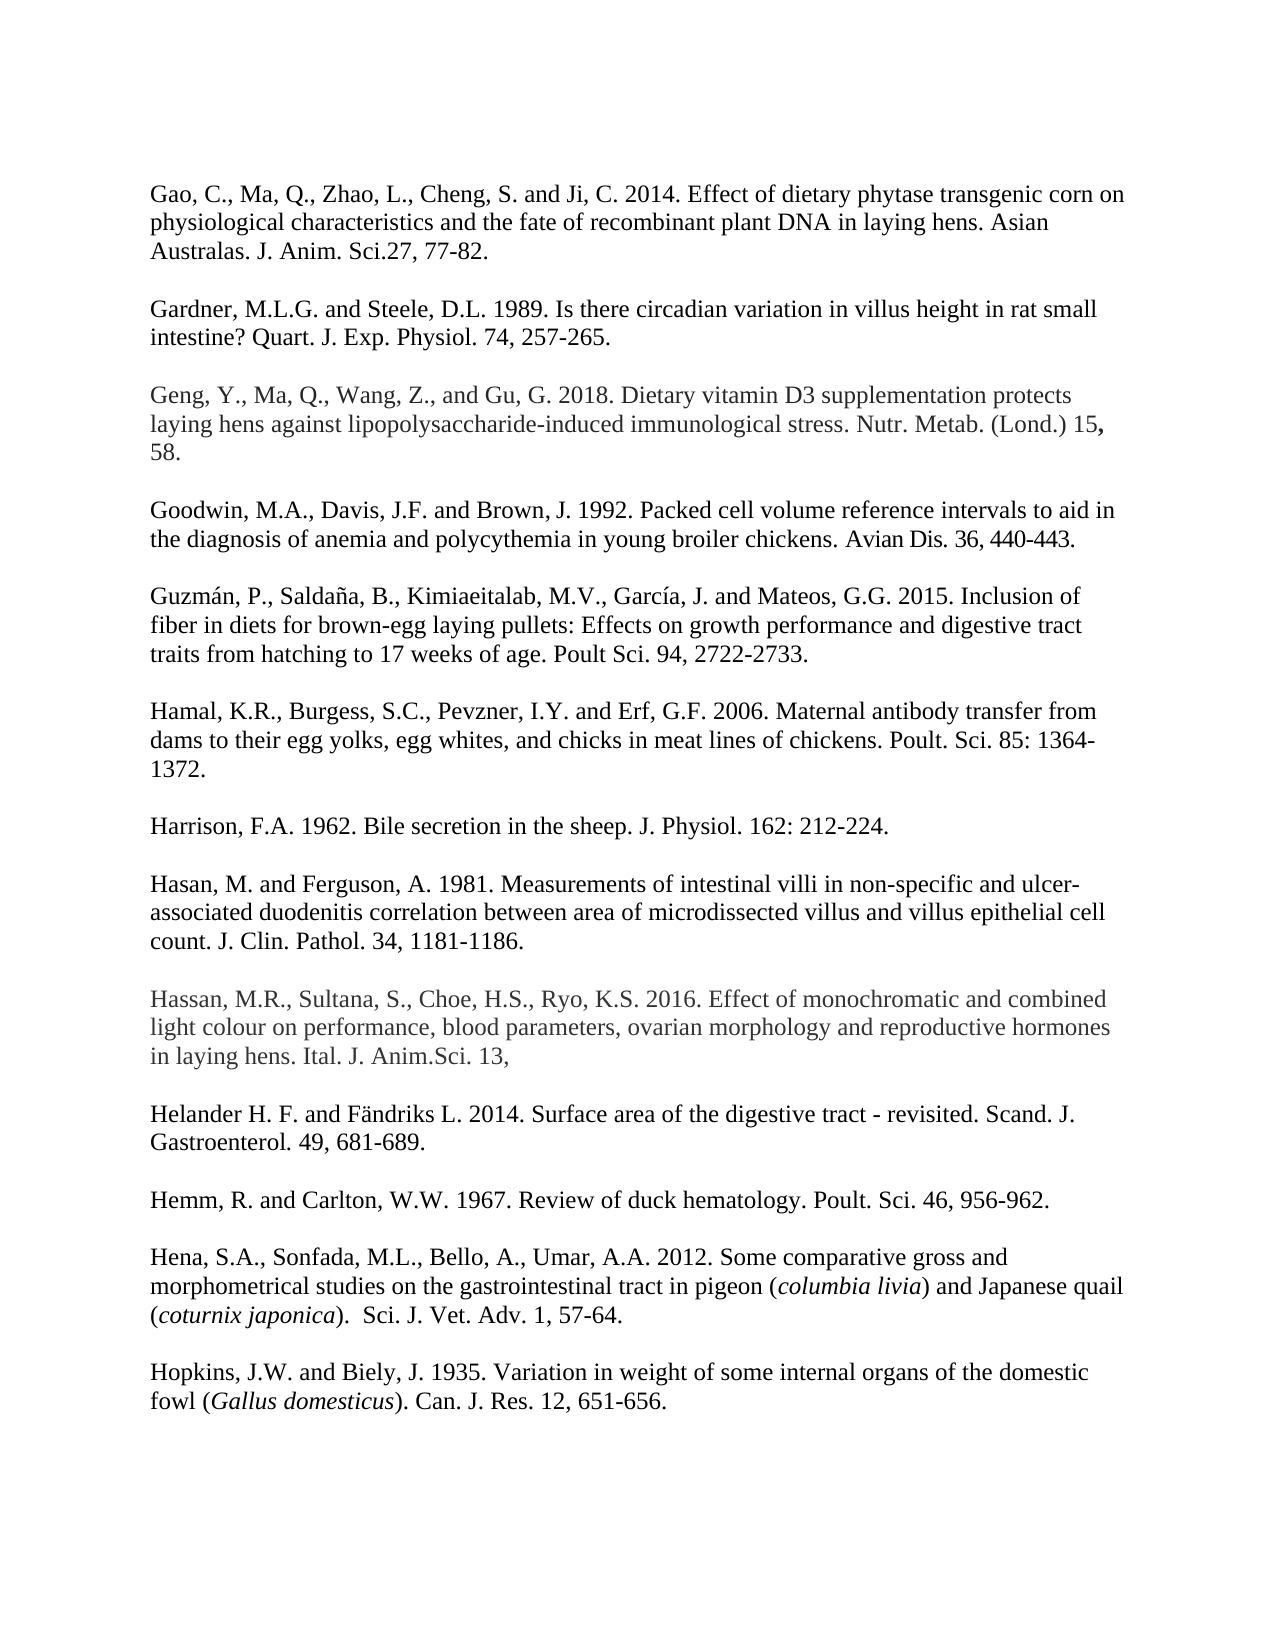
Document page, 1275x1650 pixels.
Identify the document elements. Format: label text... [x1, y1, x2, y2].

text Helander H. F. and Fändriks L. 2014. Surface area of the digestive tract - revisited. Scand. J. Gastroenterol. 49, 681-689. [150, 1099, 1125, 1156]
text Gao, C., Ma, Q., Zhao, L., Cheng, S. and Ji, C. 2014. Effect of dietary phytase transgenic corn on physiological characteristics and the fate of recombinant plant DNA in laying hens. Asian Australas. J. Anim. Sci.27, 77-82. [150, 179, 1125, 265]
text Hamal, K.R., Burgess, S.C., Pevzner, I.Y. and Erf, G.F. 2006. Maternal antibody transfer from dams to their egg yolks, egg whites, and chicks in meat lines of chickens. Poult. Sci. 85: 1364-1372. [150, 696, 1125, 782]
text Hassan, M.R., Sultana, S., Choe, H.S., Ryo, K.S. 2016. Effect of monochromatic and combined light colour on performance, blood parameters, ovarian morphology and reproductive hormones in laying hens. Ital. J. Anim.Sci. 13, [150, 984, 1125, 1070]
text Gardner, M.L.G. and Steele, D.L. 1989. Is there circadian variation in villus height in rat small intestine? Quart. J. Exp. Physiol. 74, 257-265. [150, 294, 1125, 351]
text Hena, S.A., Sonfada, M.L., Bello, A., Umar, A.A. 2012. Some comparative gross and morphometrical studies on the gastrointestinal tract in pigeon (columbia livia) and Japanese quail (coturnix japonica). Sci. J. Vet. Adv. 1, 57-64. [150, 1242, 1125, 1329]
text Guzmán, P., Saldaña, B., Kimiaeitalab, M.V., García, J. and Mateos, G.G. 2015. Inclusion of fiber in diets for brown-egg laying pullets: Effects on growth performance and digestive tract traits from hatching to 17 weeks of age. Poult Sci. 94, 2722-2733. [150, 581, 1125, 667]
text Harrison, F.A. 1962. Bile secretion in the sheep. J. Physiol. 162: 212-224. [150, 811, 1125, 840]
text Hasan, M. and Ferguson, A. 1981. Measurements of intestinal villi in non-specific and ulcer-associated duodenitis correlation between area of microdissected villus and villus epithelial cell count. J. Clin. Pathol. 34, 1181-1186. [150, 869, 1125, 955]
text Goodwin, M.A., Davis, J.F. and Brown, J. 1992. Packed cell volume reference intervals to aid in the diagnosis of anemia and polycythemia in young broiler chickens. Avian Dis. 36, 440-443. [150, 495, 1125, 552]
text Geng, Y., Ma, Q., Wang, Z., and Gu, G. 2018. Dietary vitamin D3 supplementation protects laying hens against lipopolysaccharide-induced immunological stress. Nutr. Metab. (Lond.) 15, 58. [150, 380, 1125, 466]
text Hemm, R. and Carlton, W.W. 1967. Review of duck hematology. Poult. Sci. 46, 956-962. [150, 1185, 1125, 1214]
text Hopkins, J.W. and Biely, J. 1935. Variation in weight of some internal organs of the domestic fowl (Gallus domesticus). Can. J. Res. 12, 651-656. [150, 1357, 1125, 1415]
